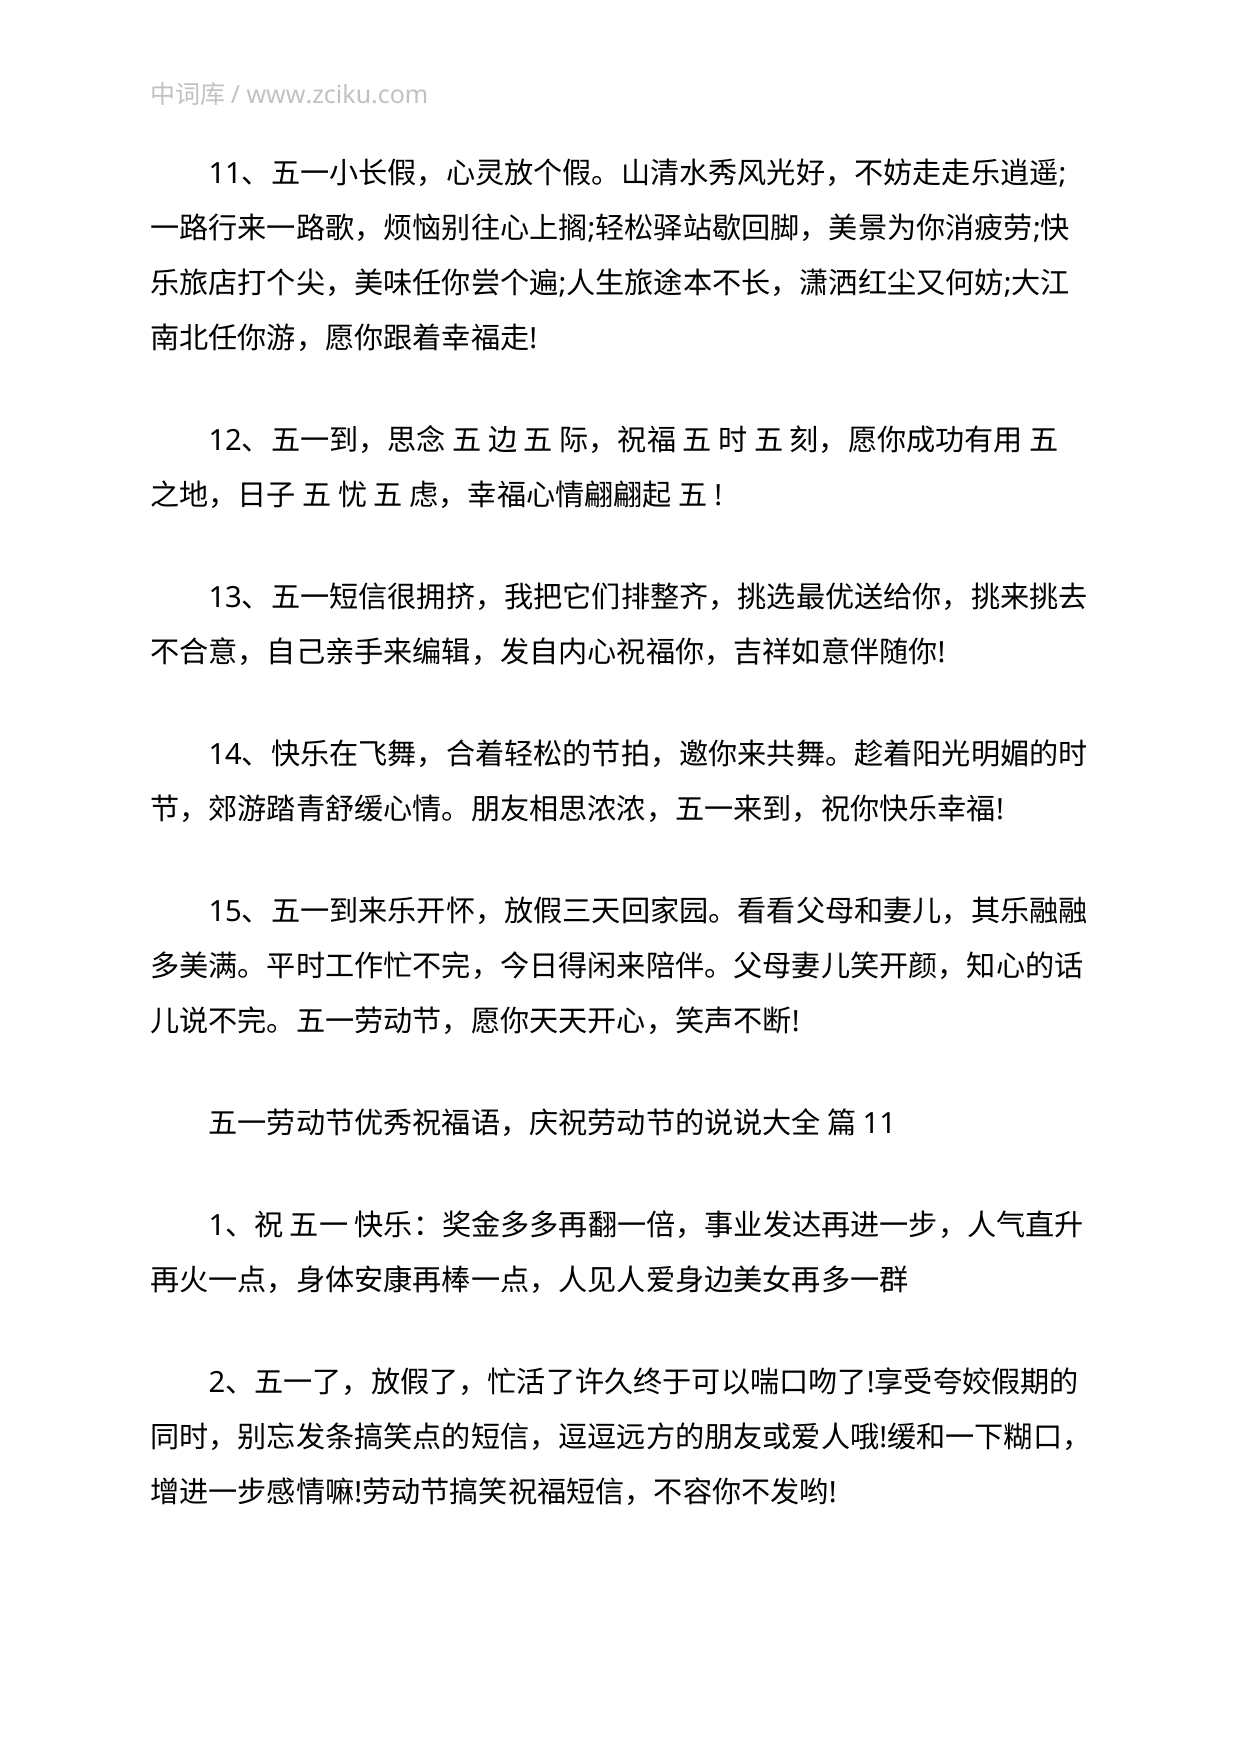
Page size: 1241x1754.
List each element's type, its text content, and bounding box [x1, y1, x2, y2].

text 11、五一小长假，心灵放个假。山清水秀风光好，不妨走走乐逍遥;一路行来一路歌，烦恼别往心上搁;轻松驿站歇回脚，美景为你消疲劳;快乐旅店打个尖，美味任你尝个遍;人生旅途本不长，潇洒红尘又何妨;大江南北任你游，愿你跟着幸福走! [150, 150, 1090, 357]
text 1、祝 五一 快乐：奖金多多再翻一倍，事业发达再进一步，人气直升再火一点，身体安康再棒一点，人见人爱身边美女再多一群 [150, 1202, 1090, 1299]
text 2、五一了，放假了，忙活了许久终于可以喘口吻了!享受夸姣假期的同时，别忘发条搞笑点的短信，逗逗远方的朋友或爱人哦!缓和一下糊口，增进一步感情嘛!劳动节搞笑祝福短信，不容你不发哟! [150, 1358, 1090, 1511]
text 五一劳动节优秀祝福语，庆祝劳动节的说说大全 篇11 [150, 1100, 1090, 1142]
text 14、快乐在飞舞，合着轻松的节拍，邀你来共舞。趁着阳光明媚的时节，郊游踏青舒缓心情。朋友相思浓浓，五一来到，祝你快乐幸福! [150, 731, 1090, 828]
text 13、五一短信很拥挤，我把它们排整齐，挑选最优送给你，挑来挑去不合意，自己亲手来编辑，发自内心祝福你，吉祥如意伴随你! [150, 574, 1090, 671]
text 12、五一到，思念 五 边 五 际，祝福 五 时 五 刻，愿你成功有用 五 之地，日子 五 忧 五 虑，幸福心情翩翩起 五 ! [150, 417, 1090, 514]
text 15、五一到来乐开怀，放假三天回家园。看看父母和妻儿，其乐融融多美满。平时工作忙不完，今日得闲来陪伴。父母妻儿笑开颜，知心的话儿说不完。五一劳动节，愿你天天开心，笑声不断! [150, 888, 1090, 1040]
